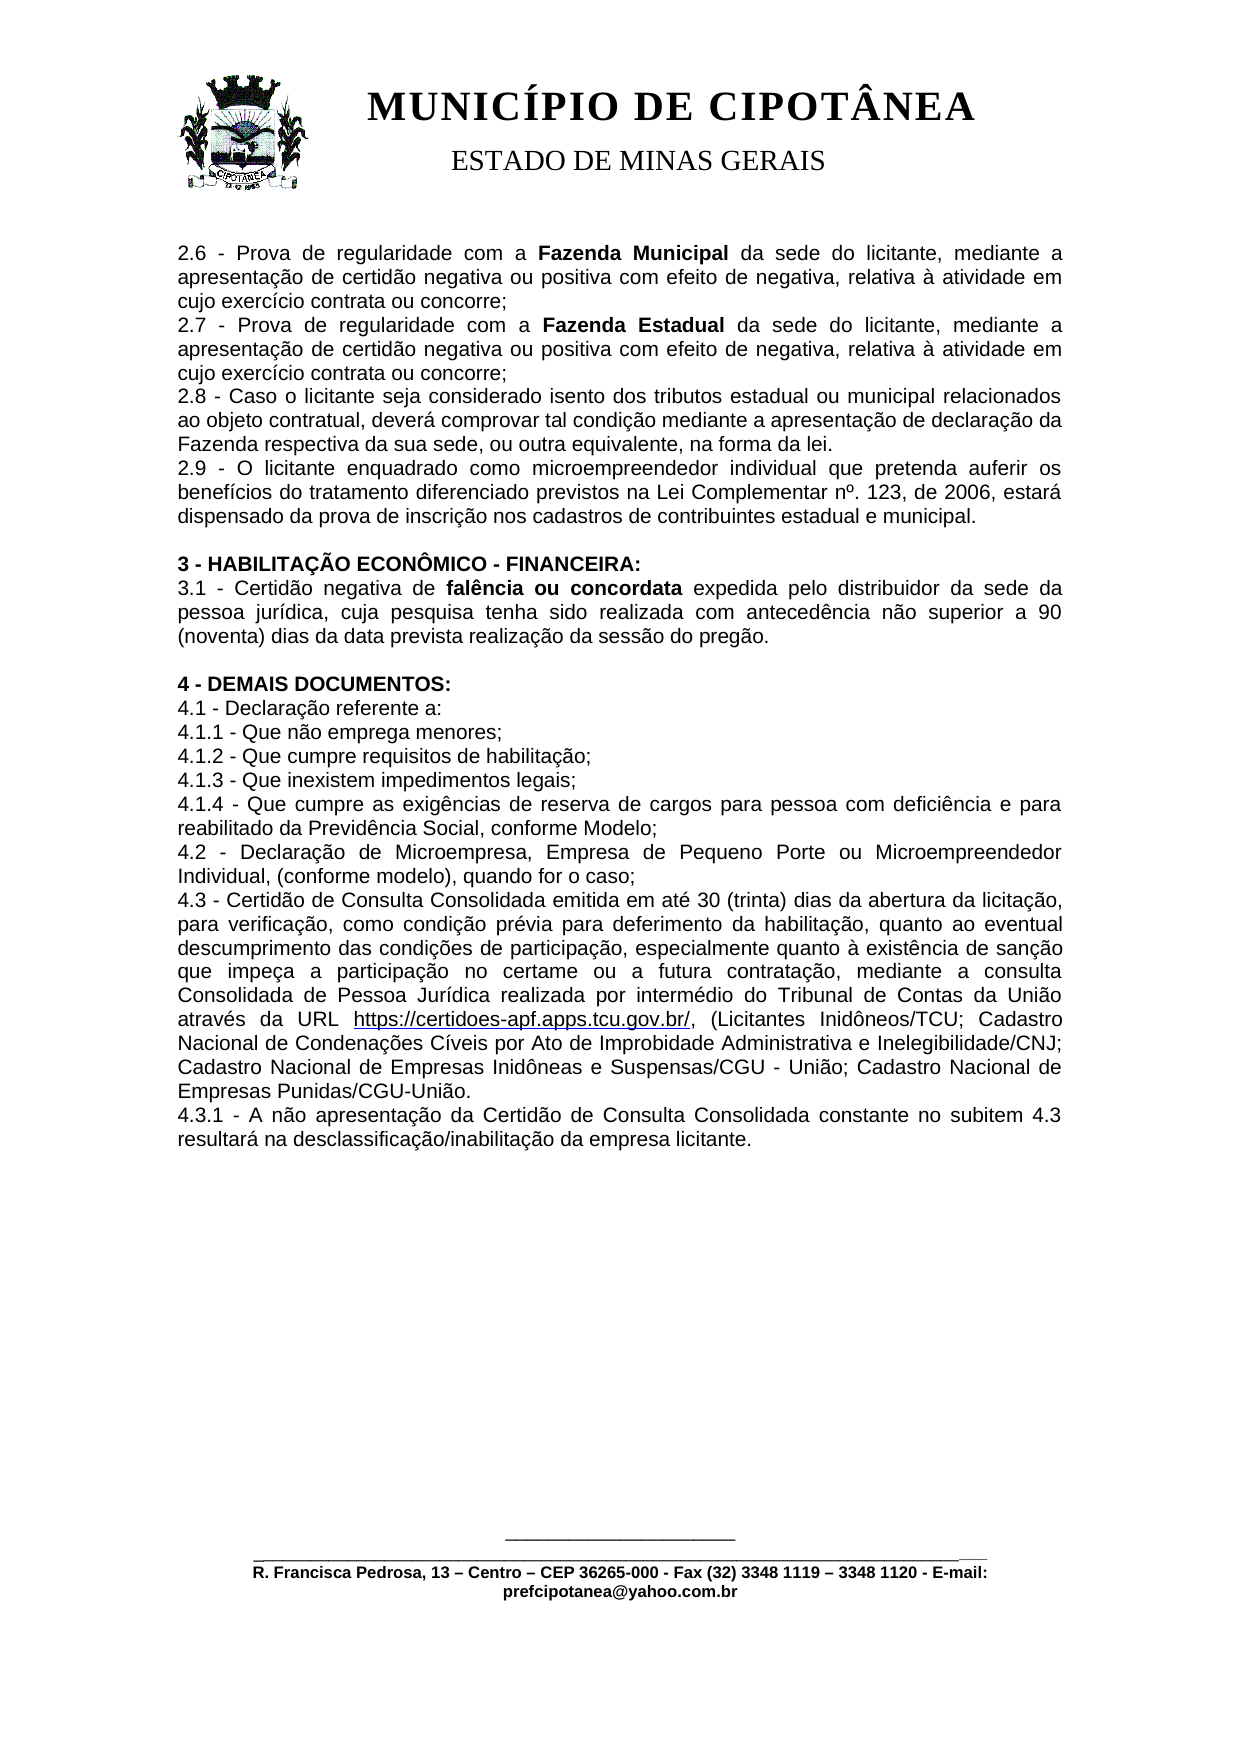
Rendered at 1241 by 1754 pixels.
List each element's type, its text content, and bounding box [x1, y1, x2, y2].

text 4.2 - Declaração de Microempresa, Empresa de Pequeno Porte ou Microempreendedor Individual, (conforme modelo), quando for o caso; [177, 839, 1063, 887]
text 4.3.1 - A não apresentação da Certidão de Consulta Consolidada constante no subitem 4.3 resultará na desclassificação/inabilitação da empresa licitante. [177, 1103, 1063, 1151]
text 3 - HABILITAÇÃO ECONÔMICO - FINANCEIRA: [177, 552, 1063, 576]
text 2.8 - Caso o licitante seja considerado isento dos tributos estadual ou municipal relacionados ao objeto contratual, deverá comprovar tal condição mediante a apresentação de declaração da Fazenda respectiva da sua sede, ou outra equivalente, na forma da lei. [177, 384, 1063, 456]
text 4.3 - Certidão de Consulta Consolidada emitida em até 30 (trinta) dias da abertura da licitação, para verificação, como condição prévia para deferimento da habilitação, quanto ao eventual descumprimento das condições de participação, especialmente quanto à existência de sanção que impeça a participação no certame ou a futura contratação, mediante a consulta Consolidada de Pessoa Jurídica realizada por intermédio do Tribunal de Contas da União através da URL https://certidoes-apf.apps.tcu.gov.br/, (Licitantes Inidôneos/TCU; Cadastro Nacional de Condenações Cíveis por Ato de Improbidade Administrativa e Inelegibilidade/CNJ; Cadastro Nacional de Empresas Inidôneas e Suspensas/CGU - União; Cadastro Nacional de Empresas Punidas/CGU-União. [177, 887, 1063, 1103]
picture [177, 75, 309, 191]
text 4.1.4 - Que cumpre as exigências de reserva de cargos para pessoa com deficiência e para reabilitado da Previdência Social, conforme Modelo; [177, 792, 1063, 839]
text 2.9 - O licitante enquadrado como microempreendedor individual que pretenda auferir os benefícios do tratamento diferenciado previstos na Lei Complementar nº. 123, de 2006, estará dispensado da prova de inscrição nos cadastros de contribuintes estadual e municipal. [177, 456, 1063, 528]
text 3.1 - Certidão negativa de falência ou concordata expedida pelo distribuidor da sede da pessoa jurídica, cuja pesquisa tenha sido realizada com antecedência não superior a 90 (noventa) dias da data prevista realização da sessão do pregão. [177, 576, 1063, 648]
text 4.1.3 - Que inexistem impedimentos legais; [177, 768, 1063, 792]
text 2.6 - Prova de regularidade com a Fazenda Municipal da sede do licitante, mediante a apresentação de certidão negativa ou positiva com efeito de negativa, relativa à atividade em cujo exercício contrata ou concorre; [177, 241, 1063, 312]
text 4 - DEMAIS DOCUMENTOS: [177, 672, 1063, 696]
text 4.1.2 - Que cumpre requisitos de habilitação; [177, 744, 1063, 768]
text 4.1 - Declaração referente a: [177, 696, 1063, 720]
text 2.7 - Prova de regularidade com a Fazenda Estadual da sede do licitante, mediante a apresentação de certidão negativa ou positiva com efeito de negativa, relativa à atividade em cujo exercício contrata ou concorre; [177, 312, 1063, 384]
text 4.1.1 - Que não emprega menores; [177, 720, 1063, 744]
